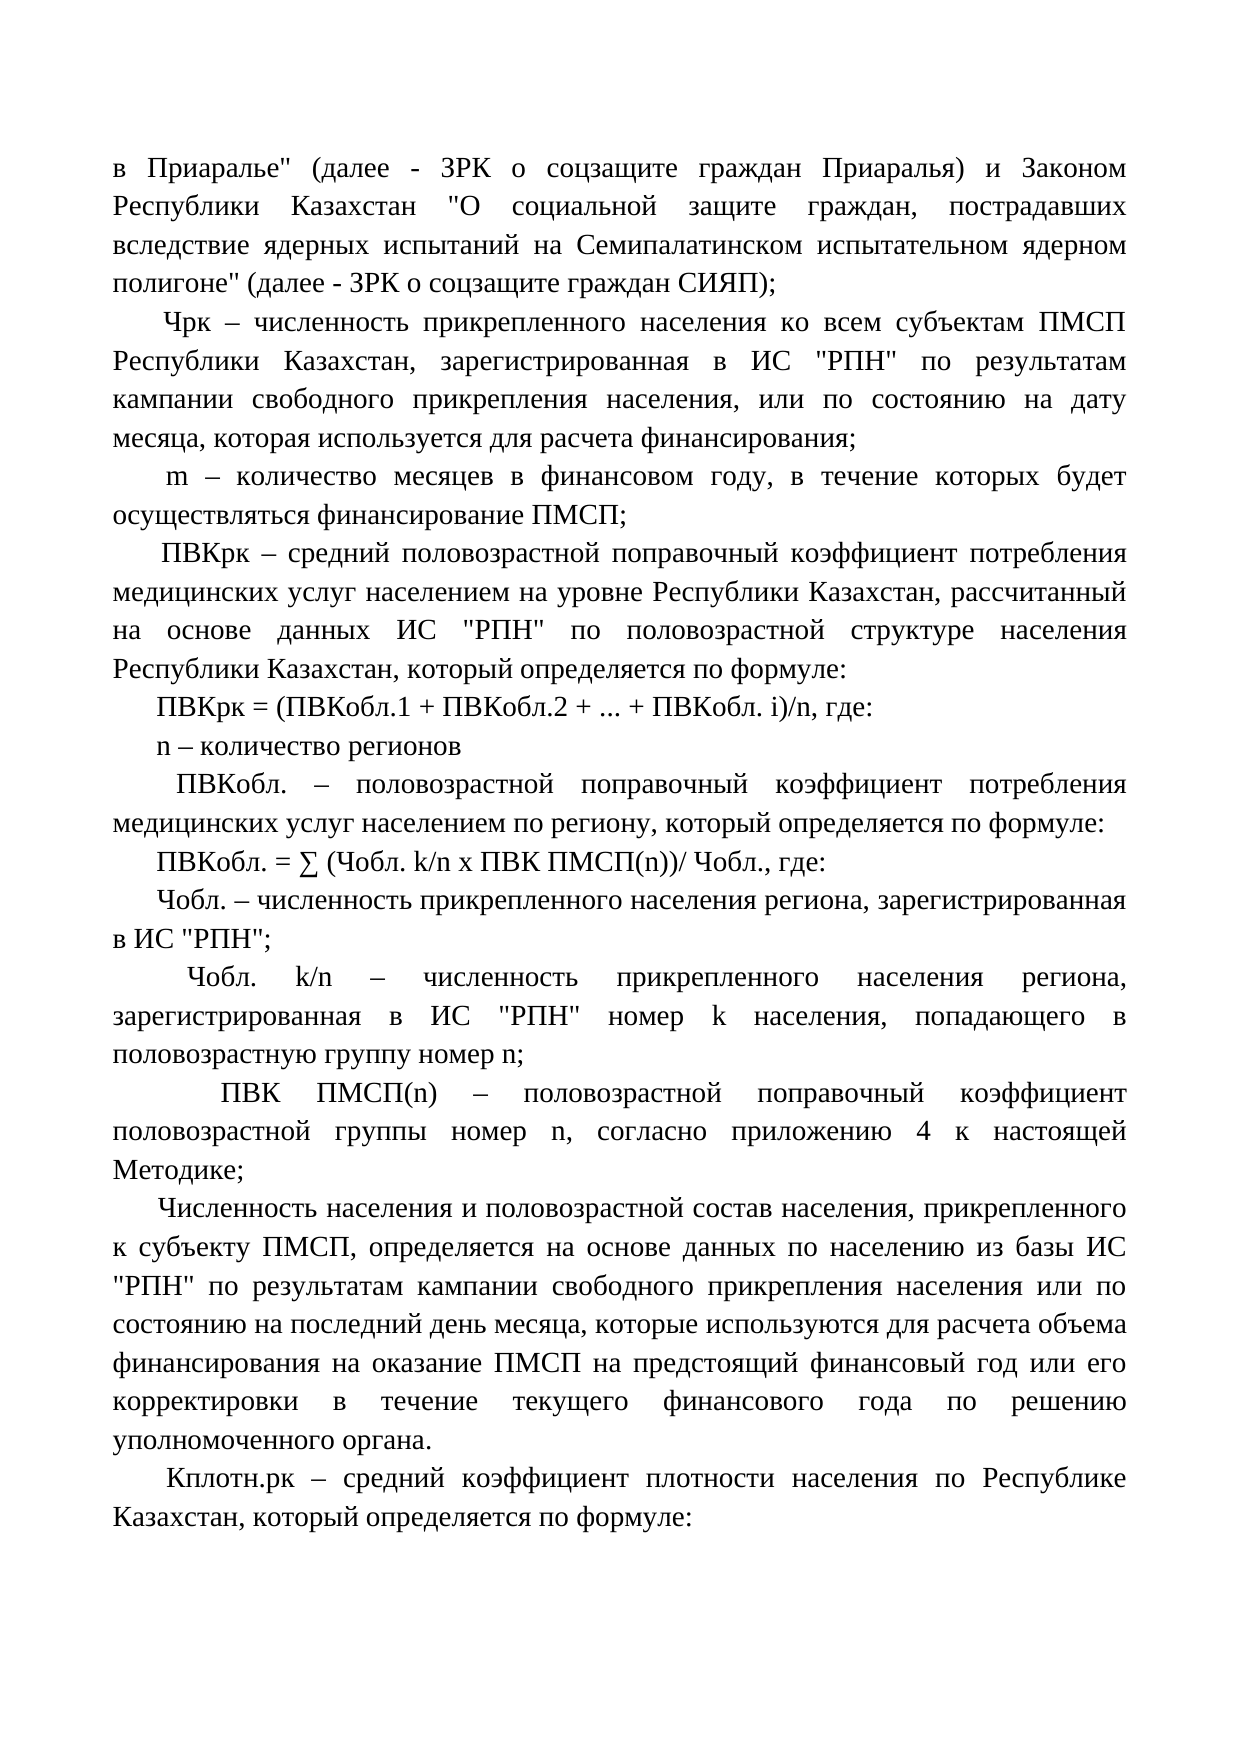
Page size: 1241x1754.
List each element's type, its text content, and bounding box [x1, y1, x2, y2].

text ПВК ПМСП(n) – половозрастной поправочный коэффициент половозрастной группы номер n, согласно приложению 4 к настоящей Методике; [112, 1075, 1128, 1186]
text m – количество месяцев в финансовом году, в течение которых будет осуществляться финансирование ПМСП; [112, 458, 1128, 530]
text ПВКрк = (ПВКобл.1 + ПВКобл.2 + ... + ПВКобл. i)/n, где: [112, 689, 1128, 723]
text Чобл. – численность прикрепленного населения региона, зарегистрированная в ИС "РПН"; [112, 882, 1128, 954]
text n – количество регионов [112, 728, 1128, 762]
text ПВКобл. = ∑ (Чобл. k/n х ПВК ПМСП(n))/ Чобл., где: [112, 844, 1128, 877]
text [112, 150, 1128, 299]
text Кплотн.рк – средний коэффициент плотности населения по Республике Казахстан, который определяется по формуле: [112, 1460, 1128, 1532]
text Чобл. k/n – численность прикрепленного населения региона, зарегистрированная в ИС "РПН" номер k населения, попадающего в половозрастную группу номер n; [112, 959, 1128, 1070]
text ПВКрк – средний половозрастной поправочный коэффициент потребления медицинских услуг населением на уровне Республики Казахстан, рассчитанный на основе данных ИС "РПН" по половозрастной структуре населения Республики Казахстан, который определяется по формуле: [112, 535, 1128, 684]
text Чрк – численность прикрепленного населения ко всем субъектам ПМСП Республики Казахстан, зарегистрированная в ИС "РПН" по результатам кампании свободного прикрепления населения, или по состоянию на дату месяца, которая используется для расчета финансирования; [112, 304, 1128, 453]
text ПВКобл. – половозрастной поправочный коэффициент потребления медицинских услуг населением по региону, который определяется по формуле: [112, 767, 1128, 839]
text Численность населения и половозрастной состав населения, прикрепленного к субъекту ПМСП, определяется на основе данных по населению из базы ИС "РПН" по результатам кампании свободного прикрепления населения или по состоянию на последний день месяца, которые используются для расчета объема финансирования на оказание ПМСП на предстоящий финансовый год или его корректировки в течение текущего финансового года по решению уполномоченного органа. [112, 1191, 1128, 1455]
